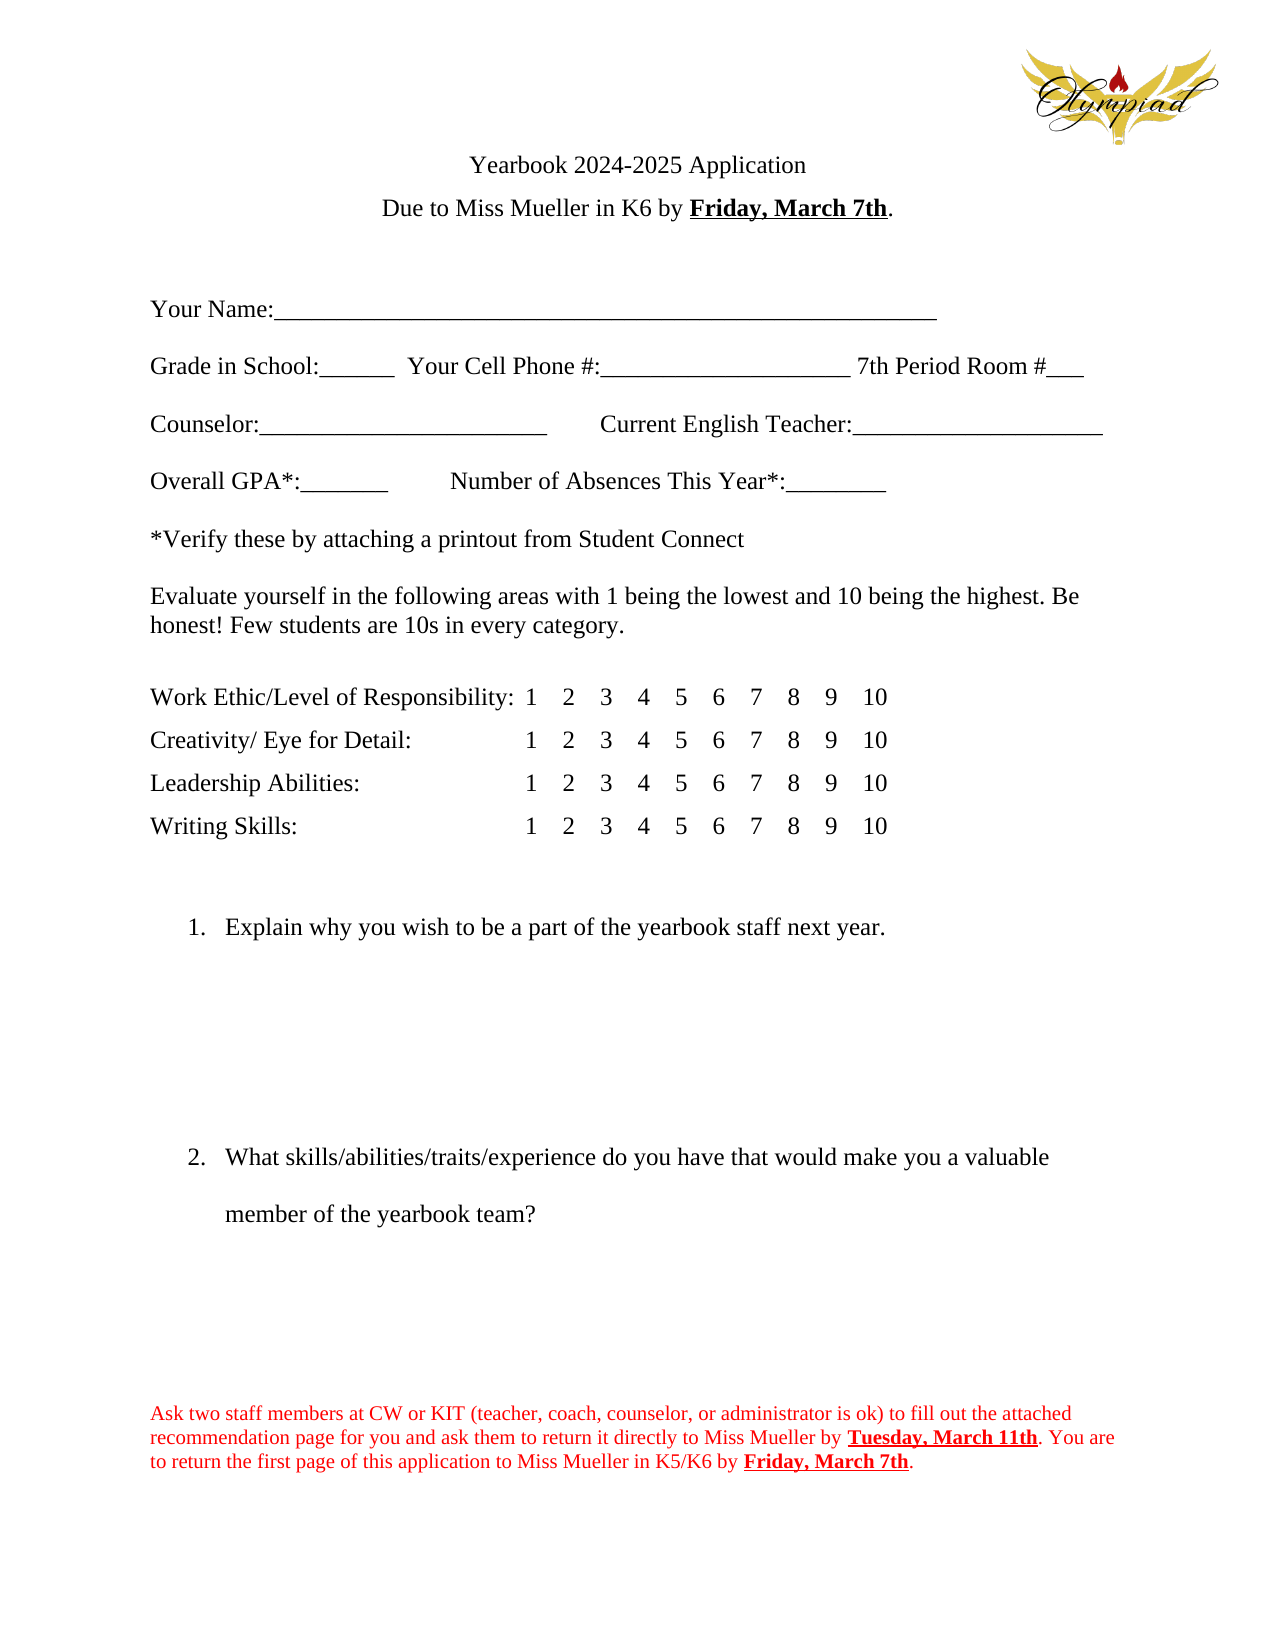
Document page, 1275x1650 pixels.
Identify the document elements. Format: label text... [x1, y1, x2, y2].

picture [1018, 0, 1219, 200]
text Your Name:_____________________________________________________ [150, 294, 1125, 322]
text Overall GPA*:_______ Number of Absences This Year*:________ [150, 466, 1125, 495]
text Yearbook 2024-2025 Application [150, 150, 1125, 179]
text Work Ethic/Level of Responsibility: 1 2 3 4 5 6 7 8 9 10 [150, 682, 1125, 711]
text *Verify these by attaching a printout from Student Connect [150, 524, 1125, 552]
text Ask two staff members at CW or KIT (teacher, coach, counselor, or administrator is ok) to fill out the attached recommendation page for you and ask them to return it directly to Miss Mueller by Tuesday, March 11th. You are to return the first page of this application to Miss Mueller in K5/K6 by Friday, March 7th. [150, 1401, 1125, 1473]
text Evaluate yourself in the following areas with 1 being the lowest and 10 being the highest. Be honest! Few students are 10s in every category. [150, 581, 1125, 639]
text Grade in School:______ Your Cell Phone #:____________________ 7th Period Room #___ [150, 351, 1125, 380]
list What skills/abilities/traits/experience do you have that would make you a valuable member of the yearbook team? [187, 1142, 1125, 1228]
list Explain why you wish to be a part of the yearbook staff next year. [187, 912, 1125, 941]
text Creativity/ Eye for Detail: 1 2 3 4 5 6 7 8 9 10 [150, 725, 1125, 754]
text Counselor:_______________________ Current English Teacher:____________________ [150, 409, 1125, 437]
text Leadership Abilities: 1 2 3 4 5 6 7 8 9 10 [150, 768, 1125, 797]
text Due to Miss Mueller in K6 by Friday, March 7th. [150, 193, 1125, 222]
text Writing Skills: 1 2 3 4 5 6 7 8 9 10 [150, 811, 1125, 840]
